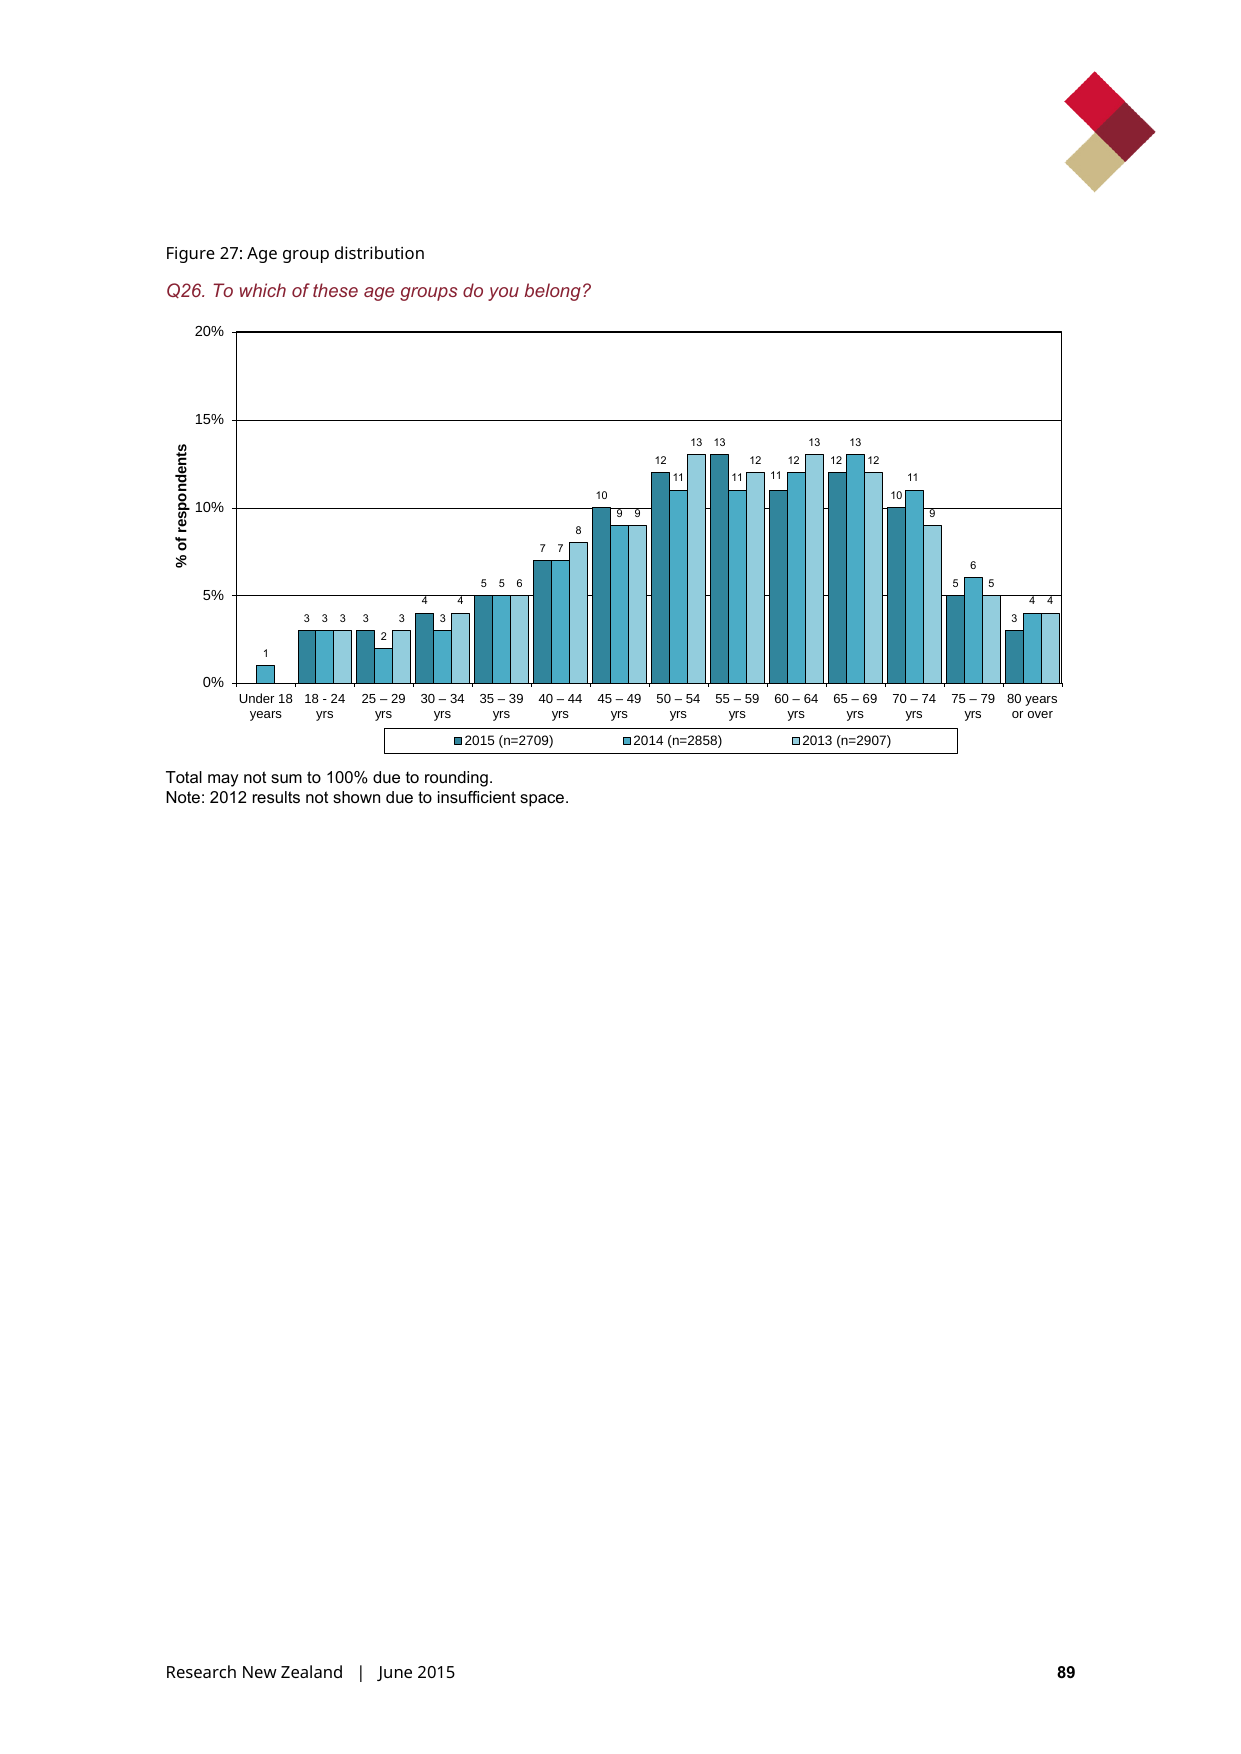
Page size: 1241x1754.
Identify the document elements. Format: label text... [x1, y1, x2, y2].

text Note: 2012 results not shown due to insufficient space. [165, 787, 1075, 807]
text Figure 27: Age group distribution [165, 239, 1075, 264]
text Total may not sum to 100% due to rounding. [165, 768, 1075, 787]
picture [1058, 70, 1160, 195]
text Q26. To which of these age groups do you belong? [165, 277, 1075, 302]
